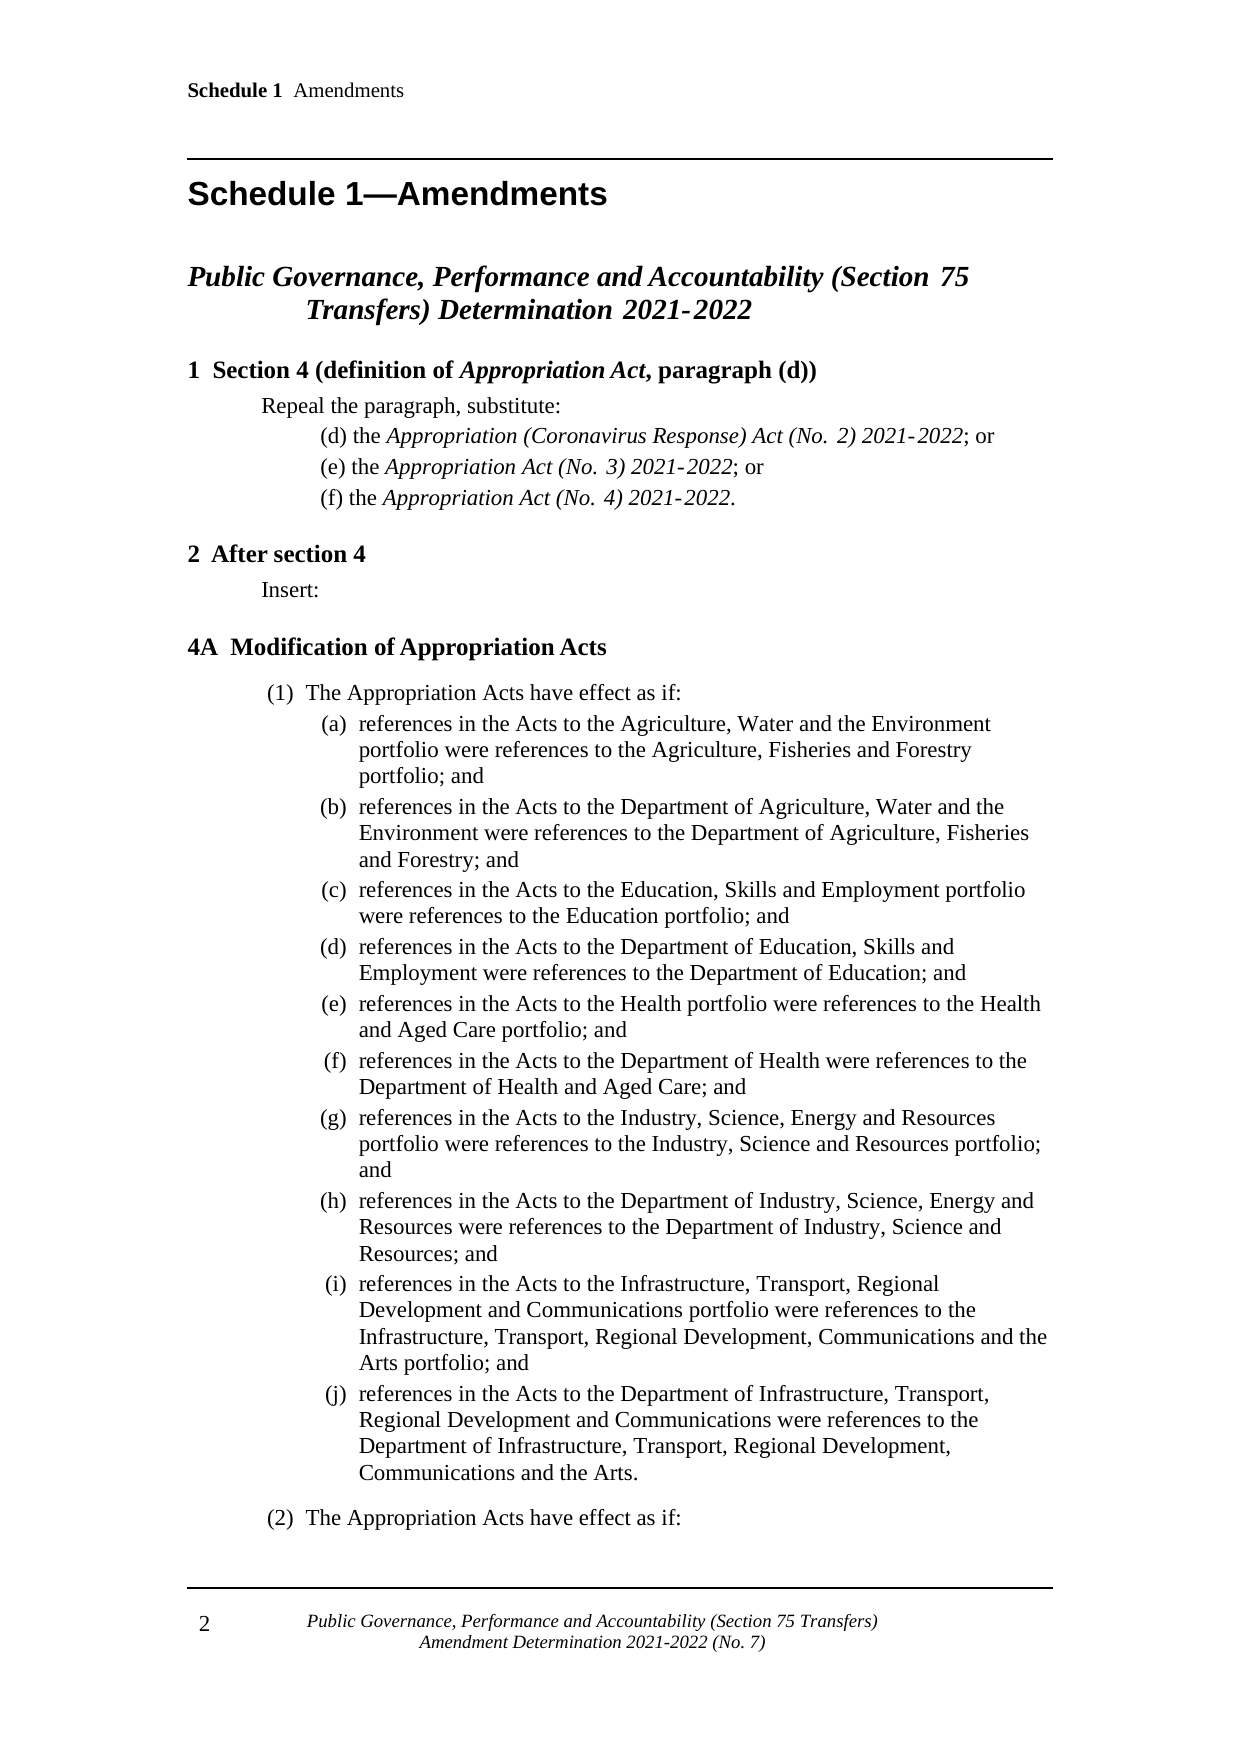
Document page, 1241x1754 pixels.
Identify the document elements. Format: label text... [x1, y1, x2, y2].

text 1 Section 4 (definition of Appropriation Act, paragraph (d)) [187, 355, 1053, 384]
text 4A Modification of Appropriation Acts [187, 632, 1053, 661]
text (g) references in the Acts to the Industry, Science, Energy and Resources portfolio were references to the Industry, Science and Resources portfolio; and [187, 1104, 1053, 1183]
text (f) the Appropriation Act (No. 4) 2021-2022. [187, 484, 1053, 510]
text (d) the Appropriation (Coronavirus Response) Act (No. 2) 2021-2022; or [187, 423, 1053, 449]
text (2) The Appropriation Acts have effect as if: [187, 1504, 1053, 1530]
text (j) references in the Acts to the Department of Infrastructure, Transport, Regional Development and Communications were references to the Department of Infrastructure, Transport, Regional Development, Communications and the Arts. [187, 1380, 1053, 1485]
text (a) references in the Acts to the Agriculture, Water and the Environment portfolio were references to the Agriculture, Fisheries and Forestry portfolio; and [187, 710, 1053, 789]
text (e) the Appropriation Act (No. 3) 2021-2022; or [187, 453, 1053, 479]
text 2 After section 4 [187, 539, 1053, 568]
text Insert: [261, 576, 1053, 603]
text Schedule 1—Amendments [187, 174, 1053, 213]
text Public Governance, Performance and Accountability (Section 75 Transfers) Determination 2021-2022 [187, 259, 1053, 326]
text (1) The Appropriation Acts have effect as if: [187, 679, 1053, 706]
text (d) references in the Acts to the Department of Education, Skills and Employment were references to the Department of Education; and [187, 933, 1053, 986]
text Repeal the paragraph, substitute: [261, 392, 1053, 418]
text (f) references in the Acts to the Department of Health were references to the Department of Health and Aged Care; and [187, 1047, 1053, 1099]
text (h) references in the Acts to the Department of Industry, Science, Energy and Resources were references to the Department of Industry, Science and Resources; and [187, 1187, 1053, 1266]
text (i) references in the Acts to the Infrastructure, Transport, Regional Development and Communications portfolio were references to the Infrastructure, Transport, Regional Development, Communications and the Arts portfolio; and [187, 1270, 1053, 1376]
text (b) references in the Acts to the Department of Agriculture, Water and the Environment were references to the Department of Agriculture, Fisheries and Forestry; and [187, 793, 1053, 872]
text (c) references in the Acts to the Education, Skills and Employment portfolio were references to the Education portfolio; and [187, 876, 1053, 929]
text (e) references in the Acts to the Health portfolio were references to the Health and Aged Care portfolio; and [187, 990, 1053, 1043]
